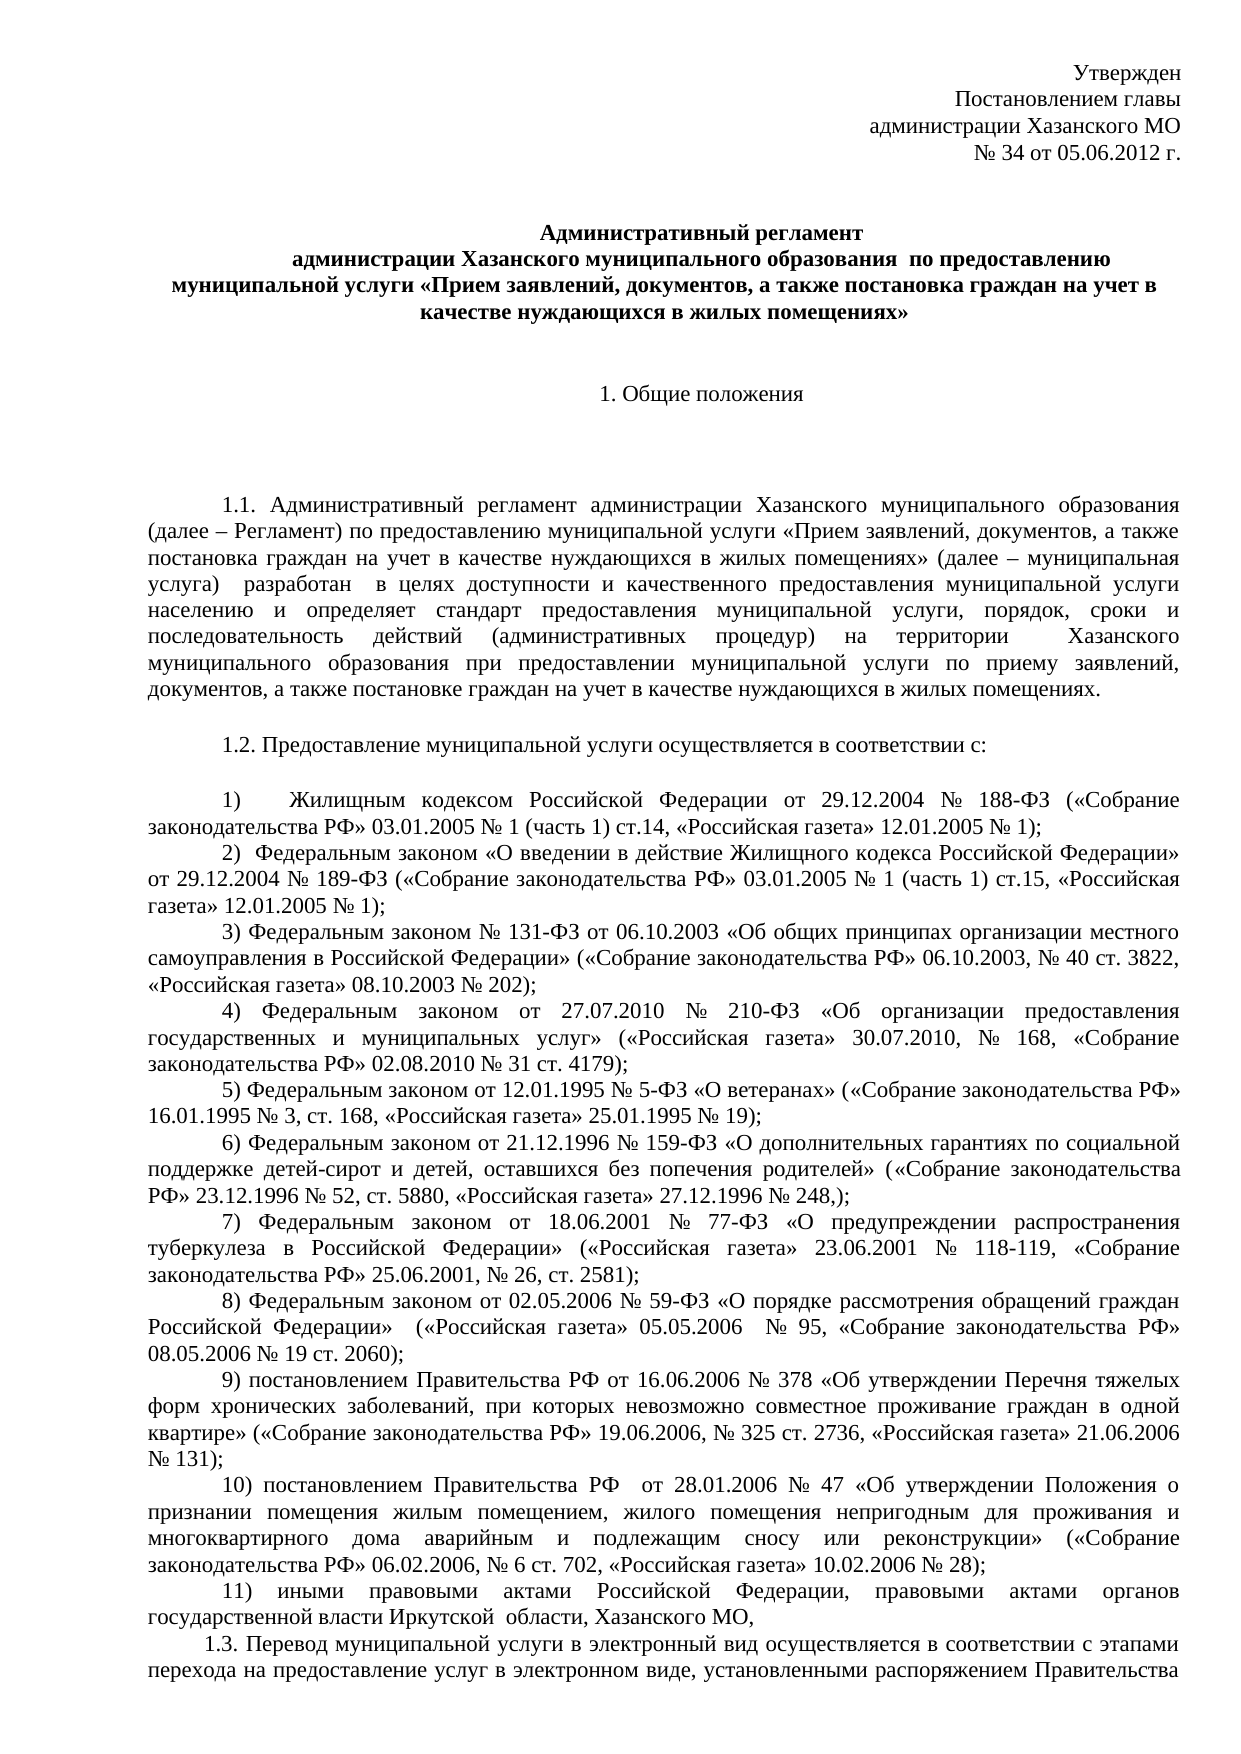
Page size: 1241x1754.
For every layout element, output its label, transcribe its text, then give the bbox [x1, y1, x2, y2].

text 1.1. Административный регламент администрации Хазанского муниципального образования (далее – Регламент) по предоставлению муниципальной услуги «Прием заявлений, документов, а также постановка граждан на учет в качестве нуждающихся в жилых помещениях» (далее – муниципальная услуга) разработан в целях доступности и качественного предоставления муниципальной услуги населению и определяет стандарт предоставления муниципальной услуги, порядок, сроки и последовательность действий (административных процедур) на территории Хазанского муниципального образования при предоставлении муниципальной услуги по приему заявлений, документов, а также постановке граждан на учет в качестве нуждающихся в жилых помещениях. [148, 491, 1181, 702]
text 3) Федеральным законом № 131-ФЗ от 06.10.2003 «Об общих принципах организации местного самоуправления в Российской Федерации» («Собрание законодательства РФ» 06.10.2003, № 40 ст. 3822, «Российская газета» 08.10.2003 № 202); [148, 918, 1181, 997]
text 8) Федеральным законом от 02.05.2006 № 59-ФЗ «О порядке рассмотрения обращений граждан Российской Федерации» («Российская газета» 05.05.2006 № 95, «Собрание законодательства РФ» 08.05.2006 № 19 ст. 2060); [148, 1287, 1181, 1366]
text Утвержден [148, 59, 1181, 85]
text 6) Федеральным законом от 21.12.1996 № 159-ФЗ «О дополнительных гарантиях по социальной поддержке детей-сирот и детей, оставшихся без попечения родителей» («Собрание законодательства РФ» 23.12.1996 № 52, ст. 5880, «Российская газета» 27.12.1996 № 248,); [148, 1129, 1181, 1208]
text 7) Федеральным законом от 18.06.2001 № 77-ФЗ «О предупреждении распространения туберкулеза в Российской Федерации» («Российская газета» 23.06.2001 № 118-119, «Собрание законодательства РФ» 25.06.2001, № 26, ст. 2581); [148, 1208, 1181, 1287]
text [148, 1630, 1181, 1682]
text № 34 от 05.06.2012 г. [148, 138, 1181, 166]
text 1. Общие положения [148, 380, 1181, 406]
text 1) Жилищным кодексом Российской Федерации от 29.12.2004 № 188-ФЗ («Собрание законодательства РФ» 03.01.2005 № 1 (часть 1) ст.14, «Российская газета» 12.01.2005 № 1); [148, 786, 1181, 839]
text 1.2. Предоставление муниципальной услуги осуществляется в соответствии с: [148, 731, 1181, 757]
text 11) иными правовыми актами Российской Федерации, правовыми актами органов государственной власти Иркутской области, Хазанского МО, [148, 1577, 1181, 1630]
text Административный регламент [148, 219, 1181, 245]
text 10) постановлением Правительства РФ от 28.01.2006 № 47 «Об утверждении Положения о признании помещения жилым помещением, жилого помещения непригодным для проживания и многоквартирного дома аварийным и подлежащим сносу или реконструкции» («Собрание законодательства РФ» 06.02.2006, № 6 ст. 702, «Российская газета» 10.02.2006 № 28); [148, 1472, 1181, 1577]
text 9) постановлением Правительства РФ от 16.06.2006 № 378 «Об утверждении Перечня тяжелых форм хронических заболеваний, при которых невозможно совместное проживание граждан в одной квартире» («Собрание законодательства РФ» 19.06.2006, № 325 ст. 2736, «Российская газета» 21.06.2006 № 131); [148, 1366, 1181, 1472]
text 2) Федеральным законом «О введении в действие Жилищного кодекса Российской Федерации» от 29.12.2004 № 189-ФЗ («Собрание законодательства РФ» 03.01.2005 № 1 (часть 1) ст.15, «Российская газета» 12.01.2005 № 1); [148, 839, 1181, 918]
text 4) Федеральным законом от 27.07.2010 № 210-ФЗ «Об организации предоставления государственных и муниципальных услуг» («Российская газета» 30.07.2010, № 168, «Собрание законодательства РФ» 02.08.2010 № 31 ст. 4179); [148, 997, 1181, 1076]
text Постановлением главы [148, 85, 1181, 112]
text администрации Хазанского МО [148, 112, 1181, 138]
text 5) Федеральным законом от 12.01.1995 № 5-ФЗ «О ветеранах» («Собрание законодательства РФ» 16.01.1995 № 3, ст. 168, «Российская газета» 25.01.1995 № 19); [148, 1076, 1181, 1129]
text администрации Хазанского муниципального образования по предоставлению муниципальной услуги «Прием заявлений, документов, а также постановка граждан на учет в качестве нуждающихся в жилых помещениях» [148, 245, 1181, 324]
